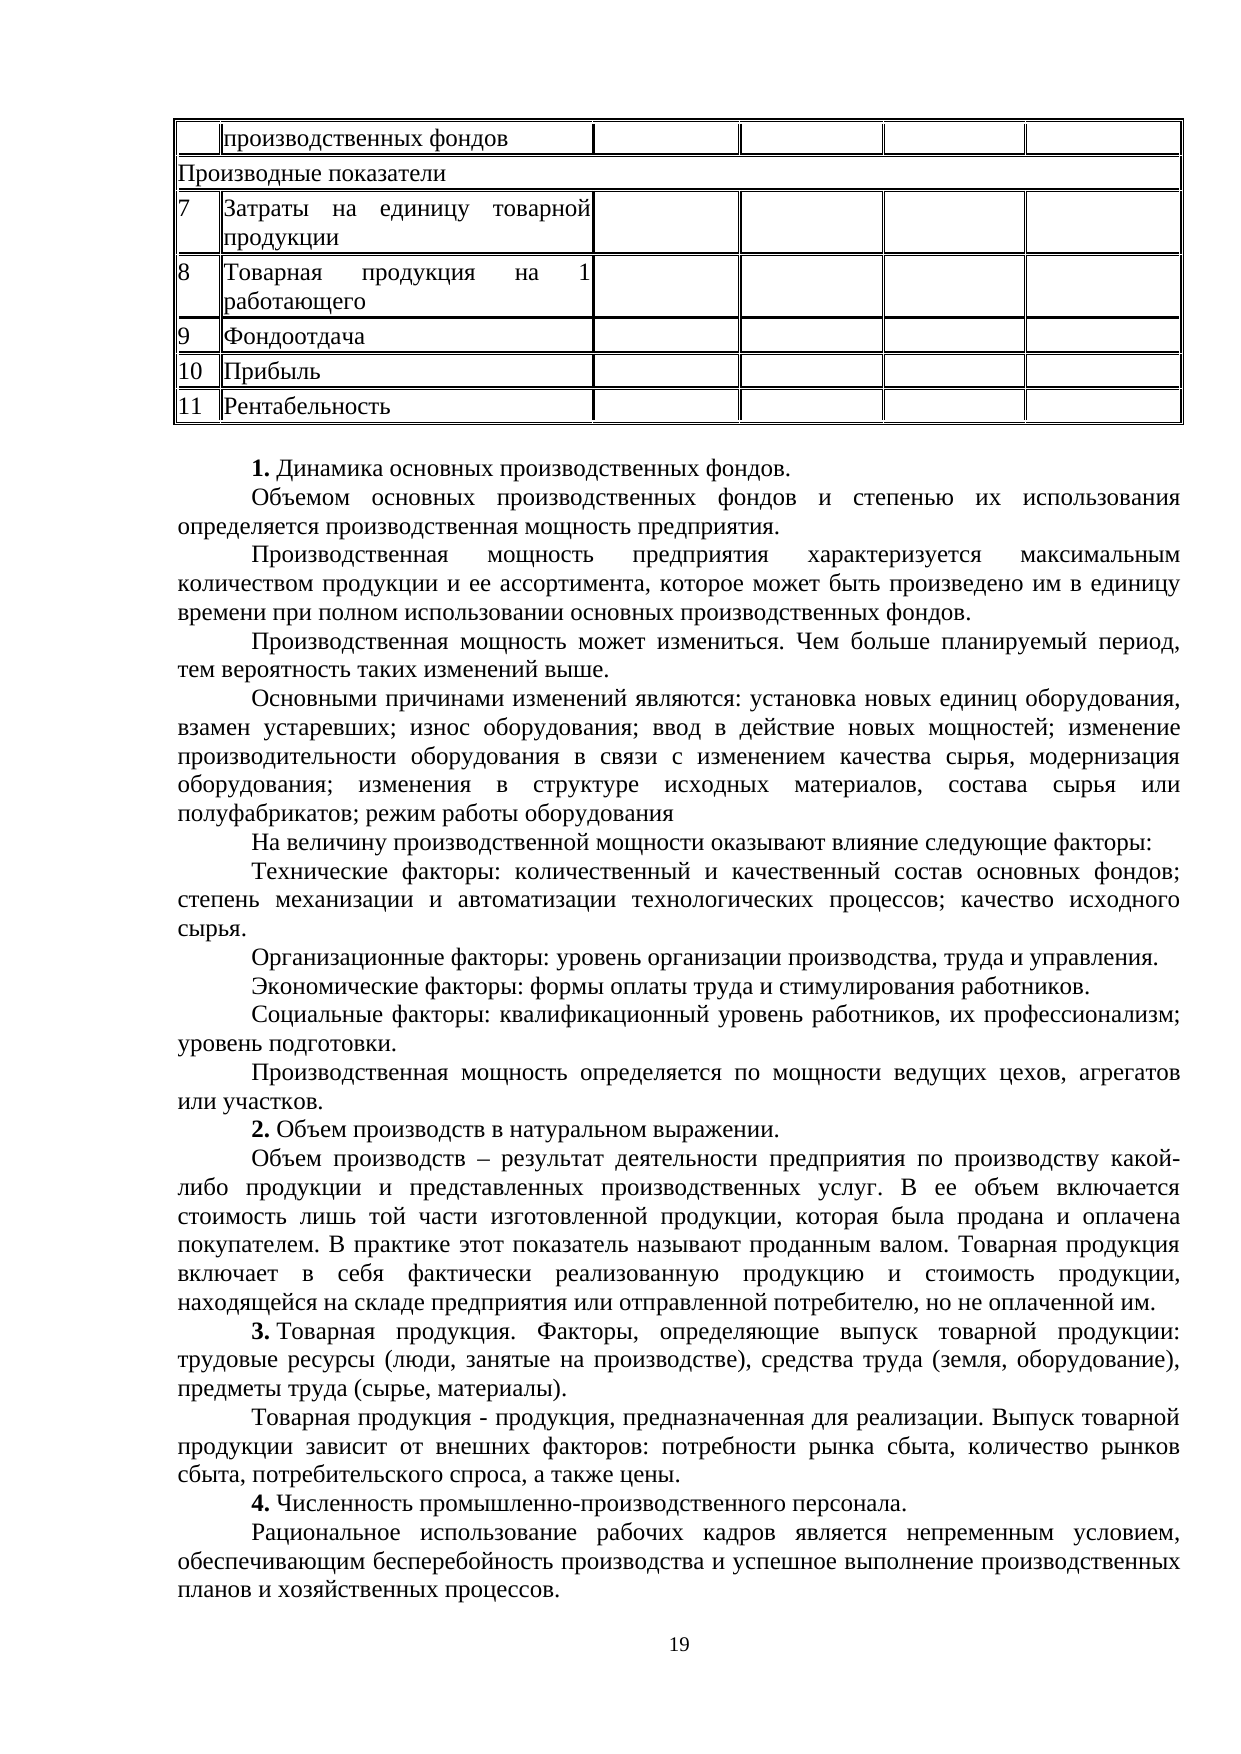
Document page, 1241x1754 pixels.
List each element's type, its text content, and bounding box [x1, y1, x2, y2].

text Объем производств – результат деятельности предприятия по производству какой-либо продукции и представленных производственных услуг. В ее объем включается стоимость лишь той части изготовленной продукции, которая была продана и оплачена покупателем. В практике этот показатель называют проданным валом. Товарная продукция включает в себя фактически реализованную продукцию и стоимость продукции, находящейся на складе предприятия или отправленной потребителю, но не оплаченной им. [177, 1143, 1181, 1316]
table_cell 6 [177, 120, 221, 153]
table_cell [1027, 252, 1181, 316]
table_cell [885, 319, 1024, 351]
text 1. Динамика основных производственных фондов. [177, 453, 1181, 482]
table_cell Прибыль [223, 355, 592, 386]
text Производственная мощность может измениться. Чем больше планируемый период, тем вероятность таких изменений выше. [177, 626, 1181, 683]
table_cell [885, 355, 1024, 386]
table_cell [884, 122, 1026, 153]
table_cell Затраты на единицу товарной продукции [223, 192, 592, 252]
text 3. Товарная продукция. Факторы, определяющие выпуск товарной продукции: трудовые ресурсы (люди, занятые на производстве), средства труда (земля, оборудование), предметы труда (сырье, материалы). [177, 1316, 1181, 1402]
table_cell 8 [177, 252, 219, 316]
table_cell [593, 386, 740, 421]
text Производственная мощность определяется по мощности ведущих цехов, агрегатов или участков. [177, 1057, 1181, 1114]
table_cell [885, 256, 1024, 316]
table_cell [595, 192, 738, 252]
table_cell [595, 319, 738, 351]
text Рациональное использование рабочих кадров является непременным условием, обеспечивающим бесперебойность производства и успешное выполнение производственных планов и хозяйственных процессов. [177, 1517, 1181, 1603]
table_cell [1027, 316, 1180, 351]
table_cell 9 [177, 316, 219, 351]
table_cell Товарная продукция на 1 работающего [223, 256, 592, 316]
table_cell [1026, 386, 1181, 421]
table_cell Производные показатели [177, 153, 1181, 188]
table_cell Рентабельность [221, 390, 593, 421]
text На величину производственной мощности оказывают влияние следующие факторы: [177, 827, 1181, 856]
table_cell [742, 256, 882, 316]
text Технические факторы: количественный и качественный состав основных фондов; степень механизации и автоматизации технологических процессов; качество исходного сырья. [177, 856, 1181, 942]
table_cell 11 [177, 386, 221, 421]
table_cell [595, 355, 738, 386]
table_cell Фондоотдача [223, 319, 592, 351]
table_cell [1027, 188, 1181, 252]
table_cell [885, 192, 1024, 252]
table_cell 10 [177, 351, 219, 386]
text Организационные факторы: уровень организации производства, труда и управления. [177, 942, 1181, 971]
table_cell [740, 122, 884, 153]
table_cell [742, 192, 882, 252]
table_cell [595, 256, 738, 316]
table_cell [884, 390, 1026, 421]
text Товарная продукция - продукция, предназначенная для реализации. Выпуск товарной продукции зависит от внешних факторов: потребности рынка сбыта, количество рынков сбыта, потребительского спроса, а также цены. [177, 1402, 1181, 1488]
table_cell [1027, 351, 1181, 386]
table_cell [742, 355, 882, 386]
text Производственная мощность предприятия характеризуется максимальным количеством продукции и ее ассортимента, которое может быть произведено им в единицу времени при полном использовании основных производственных фондов. [177, 539, 1181, 626]
text Социальные факторы: квалификационный уровень работников, их профессионализм; уровень подготовки. [177, 999, 1181, 1057]
table_cell [1026, 122, 1180, 153]
text Экономические факторы: формы оплаты труда и стимулирования работников. [177, 971, 1181, 999]
text Объемом основных производственных фондов и степенью их использования определяется производственная мощность предприятия. [177, 482, 1181, 539]
table_cell 7 [177, 188, 219, 252]
text 4. Численность промышленно-производственного персонала. [177, 1488, 1181, 1517]
table_cell [740, 390, 884, 421]
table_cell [221, 120, 593, 153]
text 2. Объем производств в натуральном выражении. [177, 1114, 1181, 1143]
table_cell [593, 120, 740, 153]
table_cell [742, 319, 882, 351]
text Основными причинами изменений являются: установка новых единиц оборудования, взамен устаревших; износ оборудования; ввод в действие новых мощностей; изменение производительности оборудования в связи с изменением качества сырья, модернизация оборудования; изменения в структуре исходных материалов, состава сырья или полуфабрикатов; режим работы оборудования [177, 683, 1181, 827]
